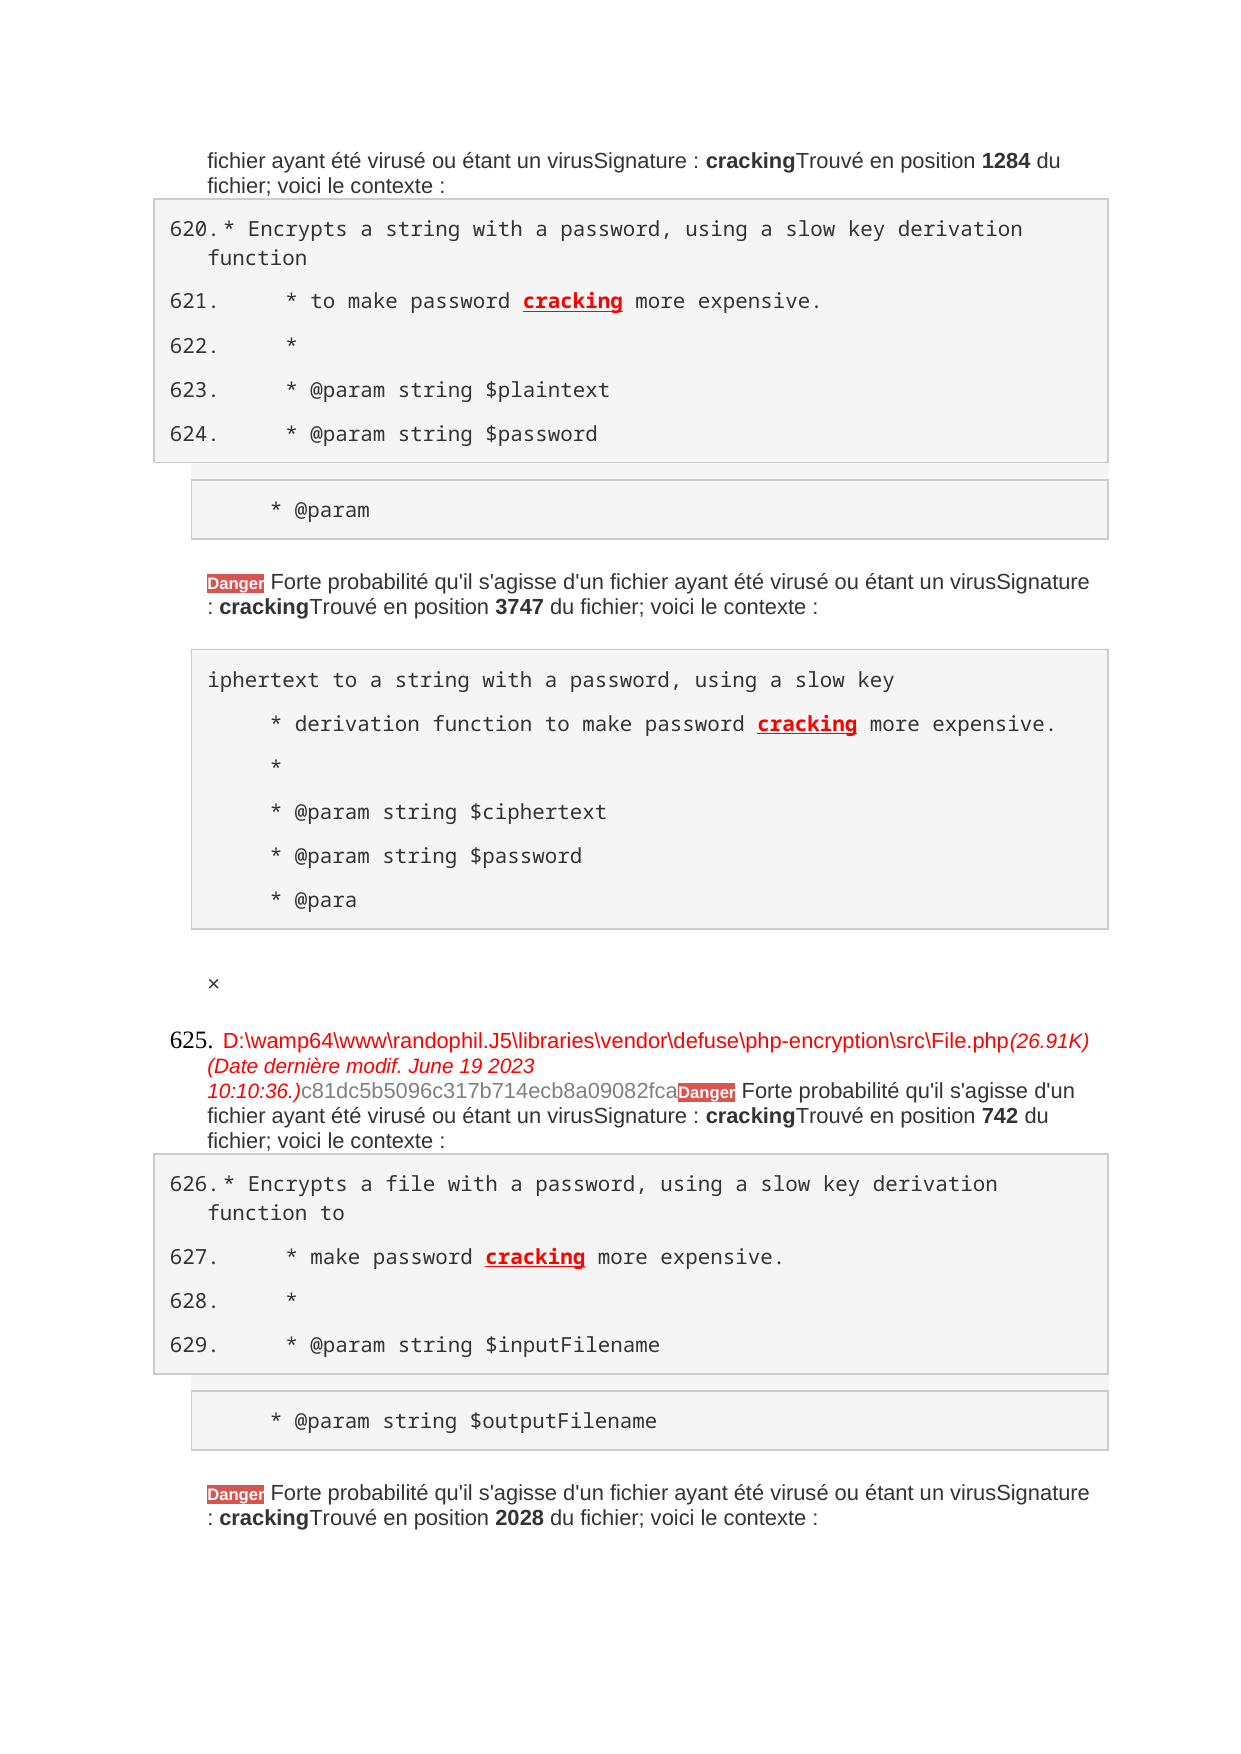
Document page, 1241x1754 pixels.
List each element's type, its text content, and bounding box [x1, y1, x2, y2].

list * [155, 314, 1107, 359]
text Danger Forte probabilité qu'il s'agisse d'un fichier ayant été virusé ou étant un virusSignature : crackingTrouvé en position 2028 du fichier; voici le contexte : [207, 1480, 1093, 1530]
text × [207, 970, 1093, 996]
text * [192, 737, 1107, 781]
list * @param string $password [155, 403, 1107, 462]
list D:\wamp64\www\randophil.J5\libraries\vendor\defuse\php-encryption\src\File.php(26.91K)(Date dernière modif. June 19 2023 10:10:36.)c81dc5b5096c317b714ecb8a09082fcaDanger Forte probabilité qu'il s'agisse d'un fichier ayant été virusé ou étant un virusSignature : crackingTrouvé en position 742 du fichier; voici le contexte : [169, 1025, 1093, 1153]
list * [155, 1270, 1107, 1314]
list * Encrypts a string with a password, using a slow key derivation function [155, 200, 1107, 271]
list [169, 148, 1093, 198]
list * make password cracking more expensive. [155, 1226, 1107, 1270]
text Danger Forte probabilité qu'il s'agisse d'un fichier ayant été virusé ou étant un virusSignature : crackingTrouvé en position 3747 du fichier; voici le contexte : [207, 569, 1093, 619]
text * @param string $password [192, 825, 1107, 869]
text * @para [192, 869, 1107, 928]
text * @param [192, 481, 1107, 538]
list * to make password cracking more expensive. [155, 271, 1107, 314]
text * @param string $outputFilename [192, 1392, 1107, 1449]
list * @param string $plaintext [155, 359, 1107, 403]
text iphertext to a string with a password, using a slow key [192, 650, 1107, 693]
text * @param string $ciphertext [192, 781, 1107, 825]
list * Encrypts a file with a password, using a slow key derivation function to [155, 1155, 1107, 1226]
list * @param string $inputFilename [155, 1314, 1107, 1373]
text * derivation function to make password cracking more expensive. [192, 693, 1107, 737]
